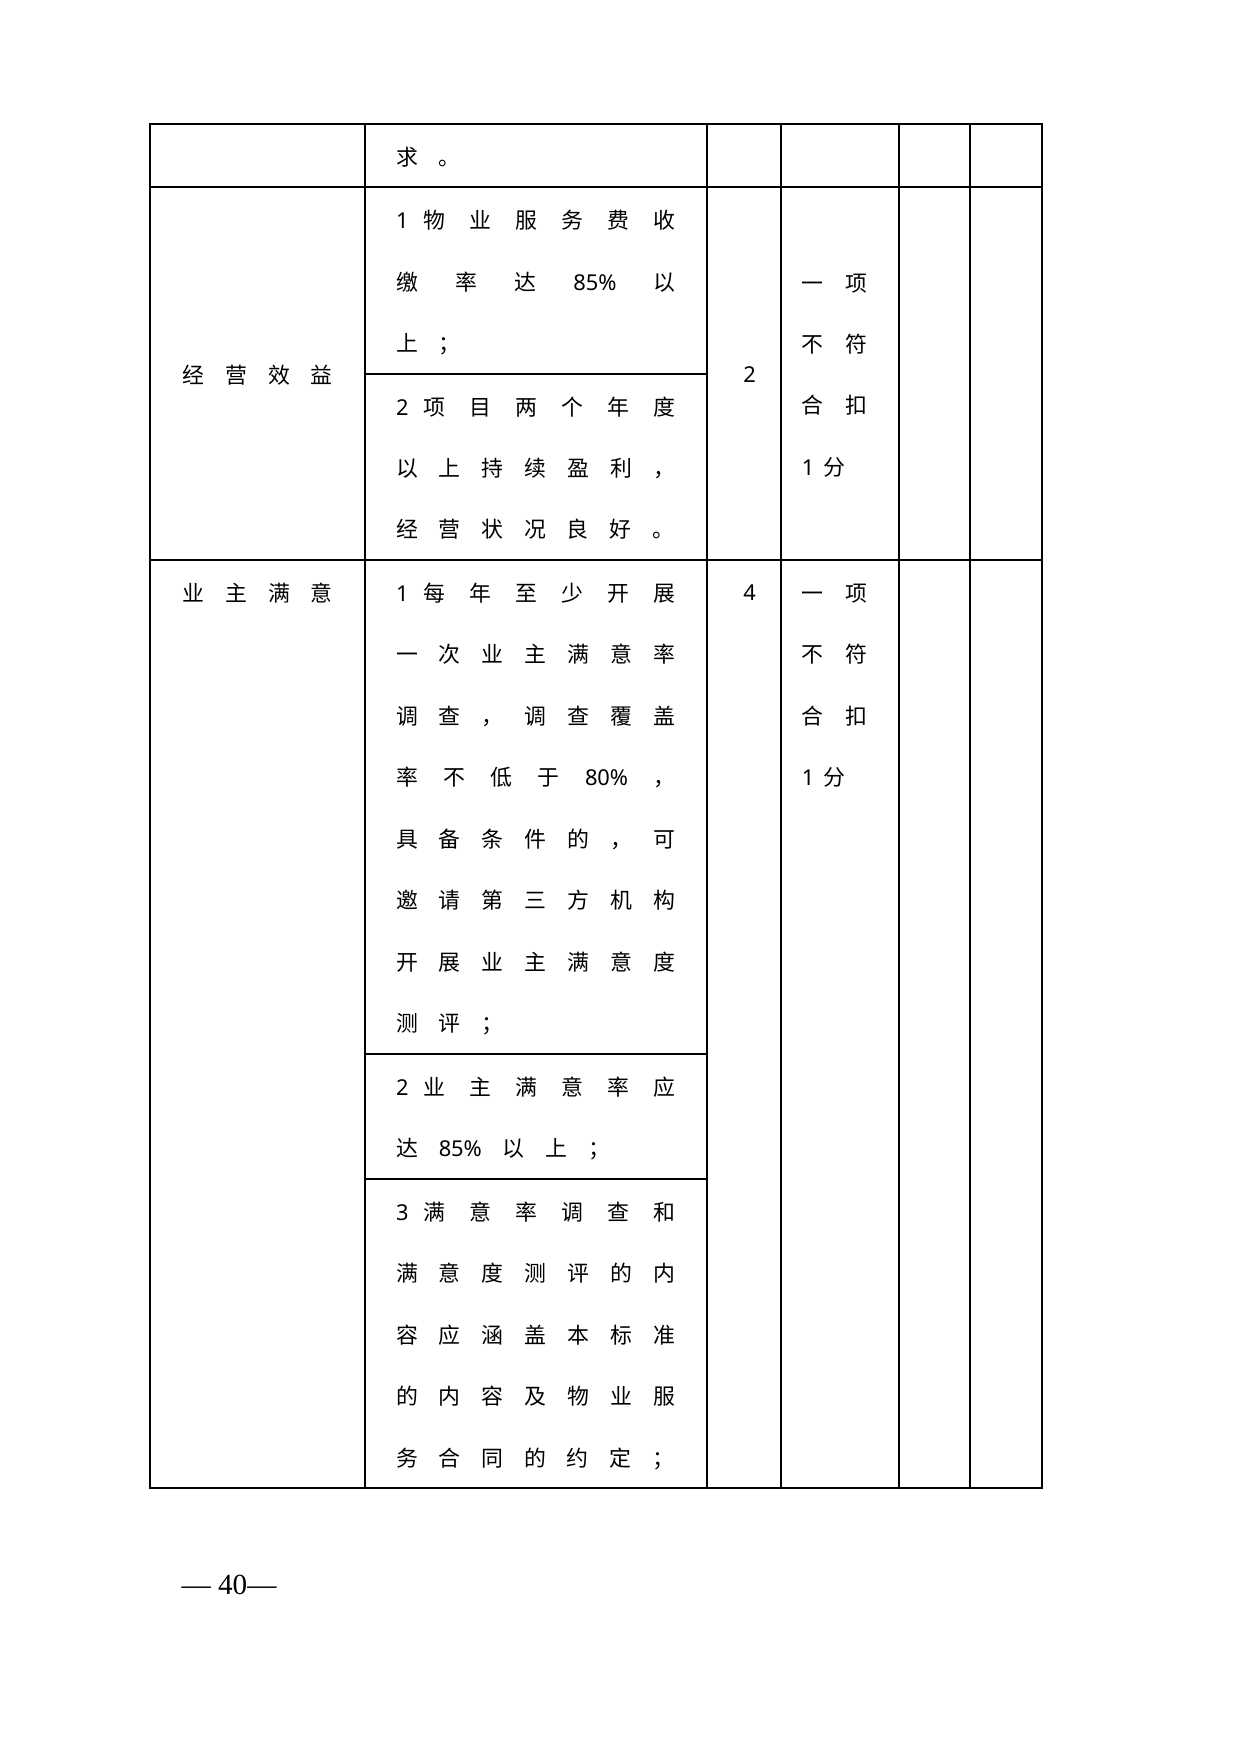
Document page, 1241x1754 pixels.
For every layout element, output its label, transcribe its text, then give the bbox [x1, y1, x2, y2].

table_cell [971, 188, 1041, 559]
table_cell 经营效益 [151, 188, 364, 559]
table_cell 3 满意率调查和满意度测评的内容应涵盖本标准的内容及物业服务合同的约定； [366, 1180, 706, 1487]
table_cell 1 每年至少开展一次业主满意率调查，调查覆盖率不低于80%，具备条件的，可邀请第三方机构开展业主满意度测评； [366, 561, 706, 1053]
table_cell 4 [708, 561, 780, 1487]
table_cell [900, 188, 969, 559]
table_cell 一项不符合扣1分 [782, 561, 898, 1487]
table_cell 2 [708, 188, 780, 559]
table_cell 一项不符合扣1分 [782, 188, 898, 559]
table_cell 业主满意 [151, 561, 364, 1487]
table_cell 1 物业服务费收缴率达85%以上； [366, 188, 706, 373]
table_cell 2 业主满意率应达85%以上； [366, 1055, 706, 1178]
table_cell [971, 561, 1041, 1487]
table_cell [900, 561, 969, 1487]
table_cell 2 项目两个年度以上持续盈利，经营状况良好。 [366, 375, 706, 559]
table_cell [366, 125, 706, 186]
